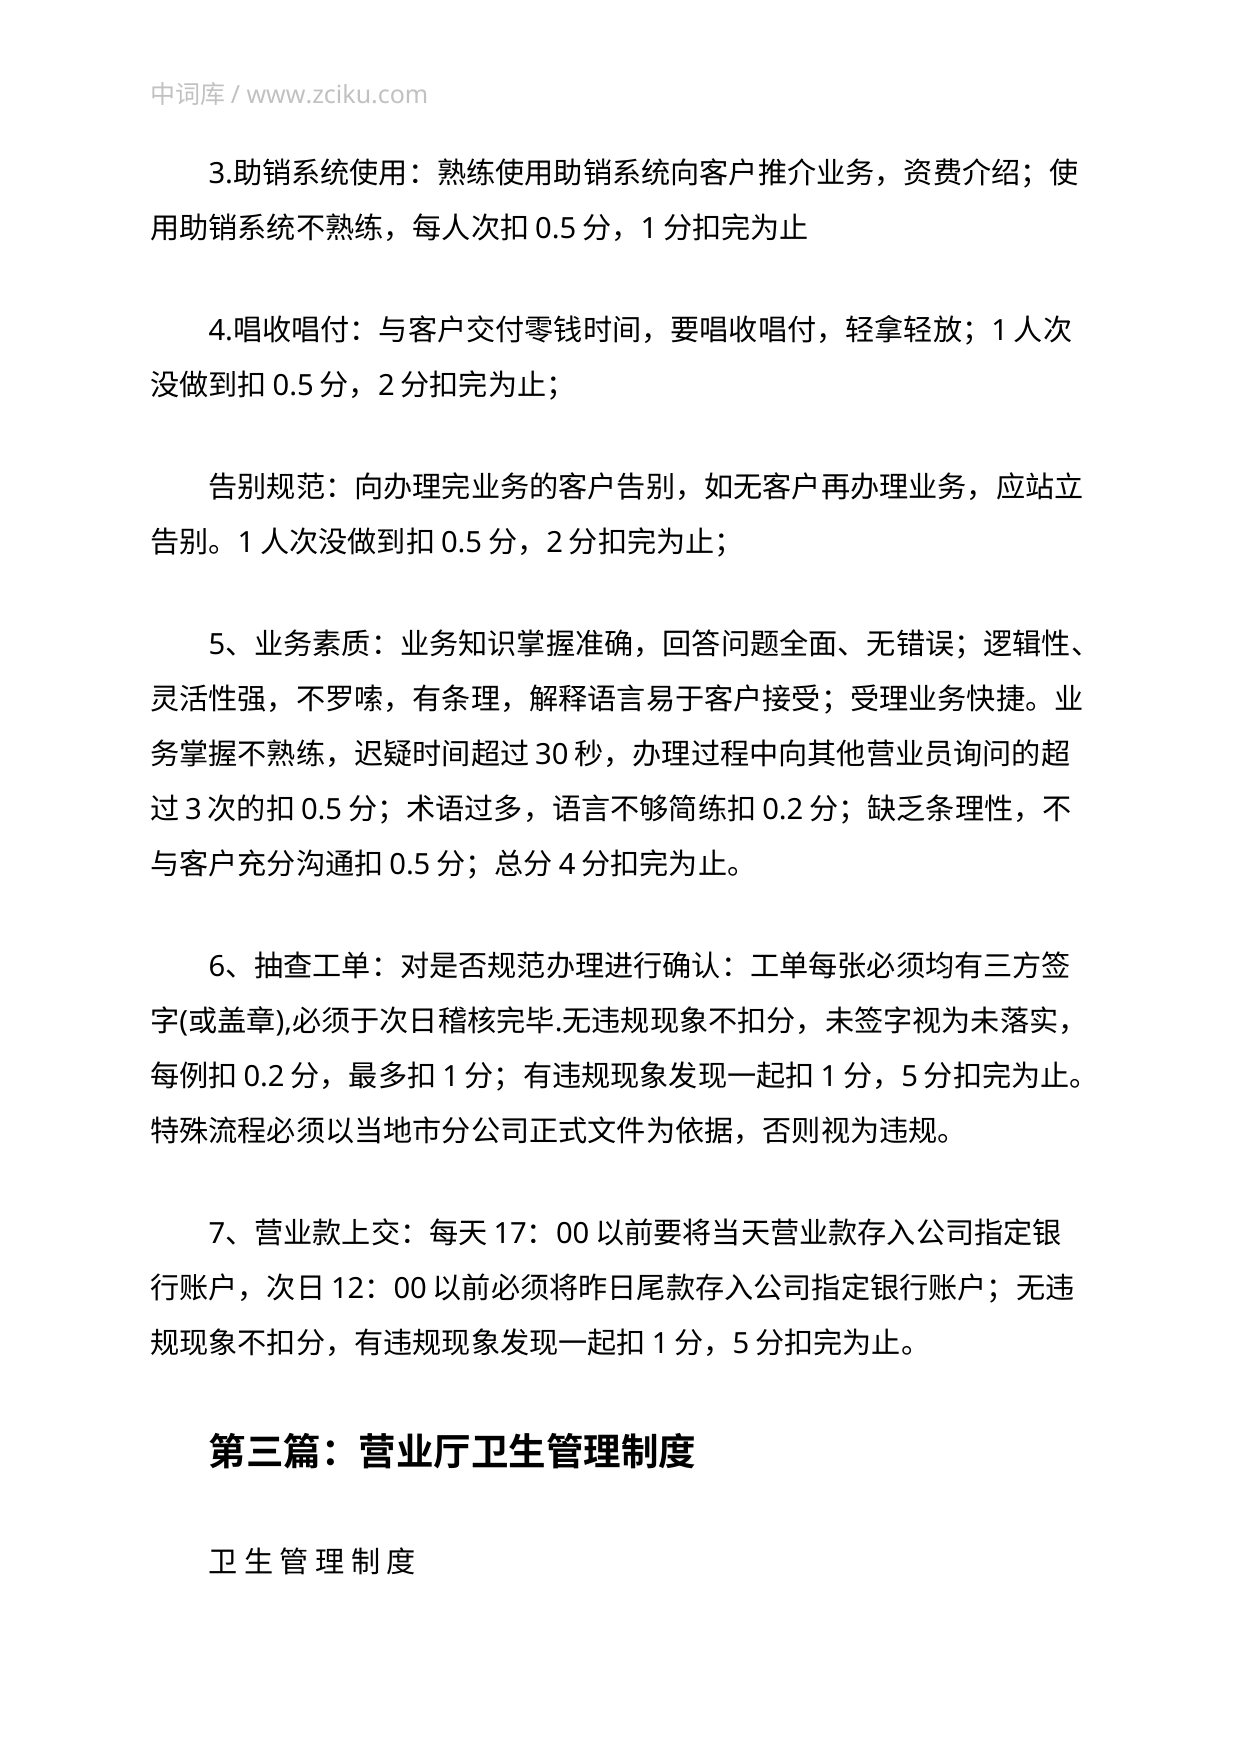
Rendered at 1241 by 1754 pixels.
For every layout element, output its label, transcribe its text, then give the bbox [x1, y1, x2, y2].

text 告别规范：向办理完业务的客户告别，如无客户再办理业务，应站立告别。1人次没做到扣0.5分，2分扣完为止； [150, 464, 1090, 561]
text 6、抽查工单：对是否规范办理进行确认：工单每张必须均有三方签字(或盖章),必须于次日稽核完毕.无违规现象不扣分，未签字视为未落实，每例扣0.2分，最多扣1分；有违规现象发现一起扣1分，5分扣完为止。特殊流程必须以当地市分公司正式文件为依据，否则视为违规。 [150, 943, 1090, 1150]
text 4.唱收唱付：与客户交付零钱时间，要唱收唱付，轻拿轻放；1人次没做到扣0.5分，2分扣完为止； [150, 307, 1090, 404]
text 5、业务素质：业务知识掌握准确，回答问题全面、无错误；逻辑性、灵活性强，不罗嗦，有条理，解释语言易于客户接受；受理业务快捷。业务掌握不熟练，迟疑时间超过30秒，办理过程中向其他营业员询问的超过3次的扣0.5分；术语过多，语言不够简练扣0.2分；缺乏条理性，不与客户充分沟通扣0.5分；总分4分扣完为止。 [150, 621, 1090, 883]
text 3.助销系统使用：熟练使用助销系统向客户推介业务，资费介绍；使用助销系统不熟练，每人次扣0.5分，1分扣完为止 [150, 150, 1090, 247]
text 卫 生 管 理 制 度 [150, 1539, 1090, 1581]
text 7、营业款上交：每天17：00以前要将当天营业款存入公司指定银行账户，次日12：00以前必须将昨日尾款存入公司指定银行账户；无违规现象不扣分，有违规现象发现一起扣1分，5分扣完为止。 [150, 1209, 1090, 1362]
text 第三篇：营业厅卫生管理制度 [150, 1421, 1090, 1476]
